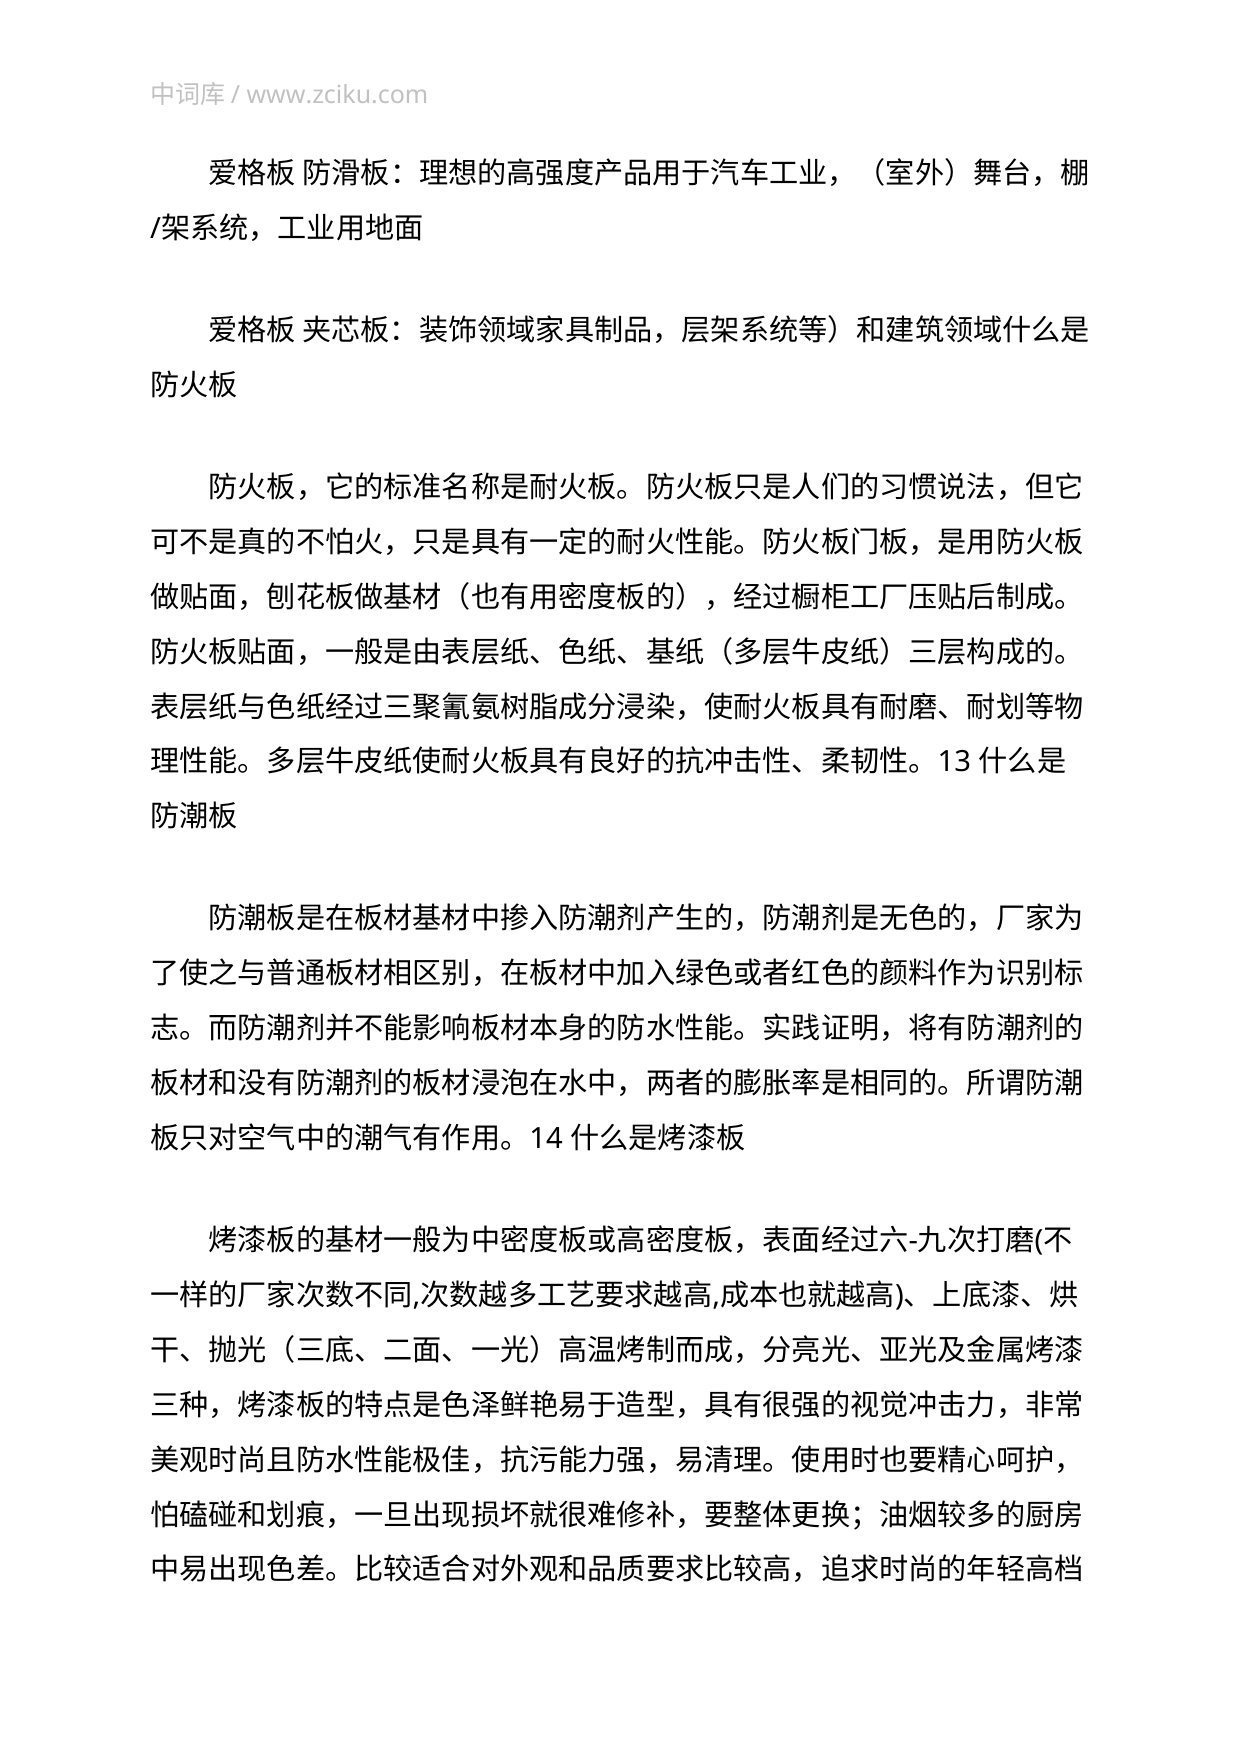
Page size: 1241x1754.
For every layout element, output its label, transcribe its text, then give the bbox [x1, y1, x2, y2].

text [150, 1216, 1090, 1588]
text 爱格板 防滑板：理想的高强度产品用于汽车工业，（室外）舞台，棚/架系统，工业用地面 [150, 150, 1090, 247]
text 爱格板 夹芯板：装饰领域家具制品，层架系统等）和建筑领域什么是防火板 [150, 307, 1090, 404]
text 防火板，它的标准名称是耐火板。防火板只是人们的习惯说法，但它可不是真的不怕火，只是具有一定的耐火性能。防火板门板，是用防火板做贴面，刨花板做基材（也有用密度板的），经过橱柜工厂压贴后制成。防火板贴面，一般是由表层纸、色纸、基纸（多层牛皮纸）三层构成的。表层纸与色纸经过三聚氰氨树脂成分浸染，使耐火板具有耐磨、耐划等物理性能。多层牛皮纸使耐火板具有良好的抗冲击性、柔韧性。13 什么是防潮板 [150, 463, 1090, 835]
text 防潮板是在板材基材中掺入防潮剂产生的，防潮剂是无色的，厂家为了使之与普通板材相区别，在板材中加入绿色或者红色的颜料作为识别标志。而防潮剂并不能影响板材本身的防水性能。实践证明，将有防潮剂的板材和没有防潮剂的板材浸泡在水中，两者的膨胀率是相同的。所谓防潮板只对空气中的潮气有作用。14 什么是烤漆板 [150, 895, 1090, 1157]
